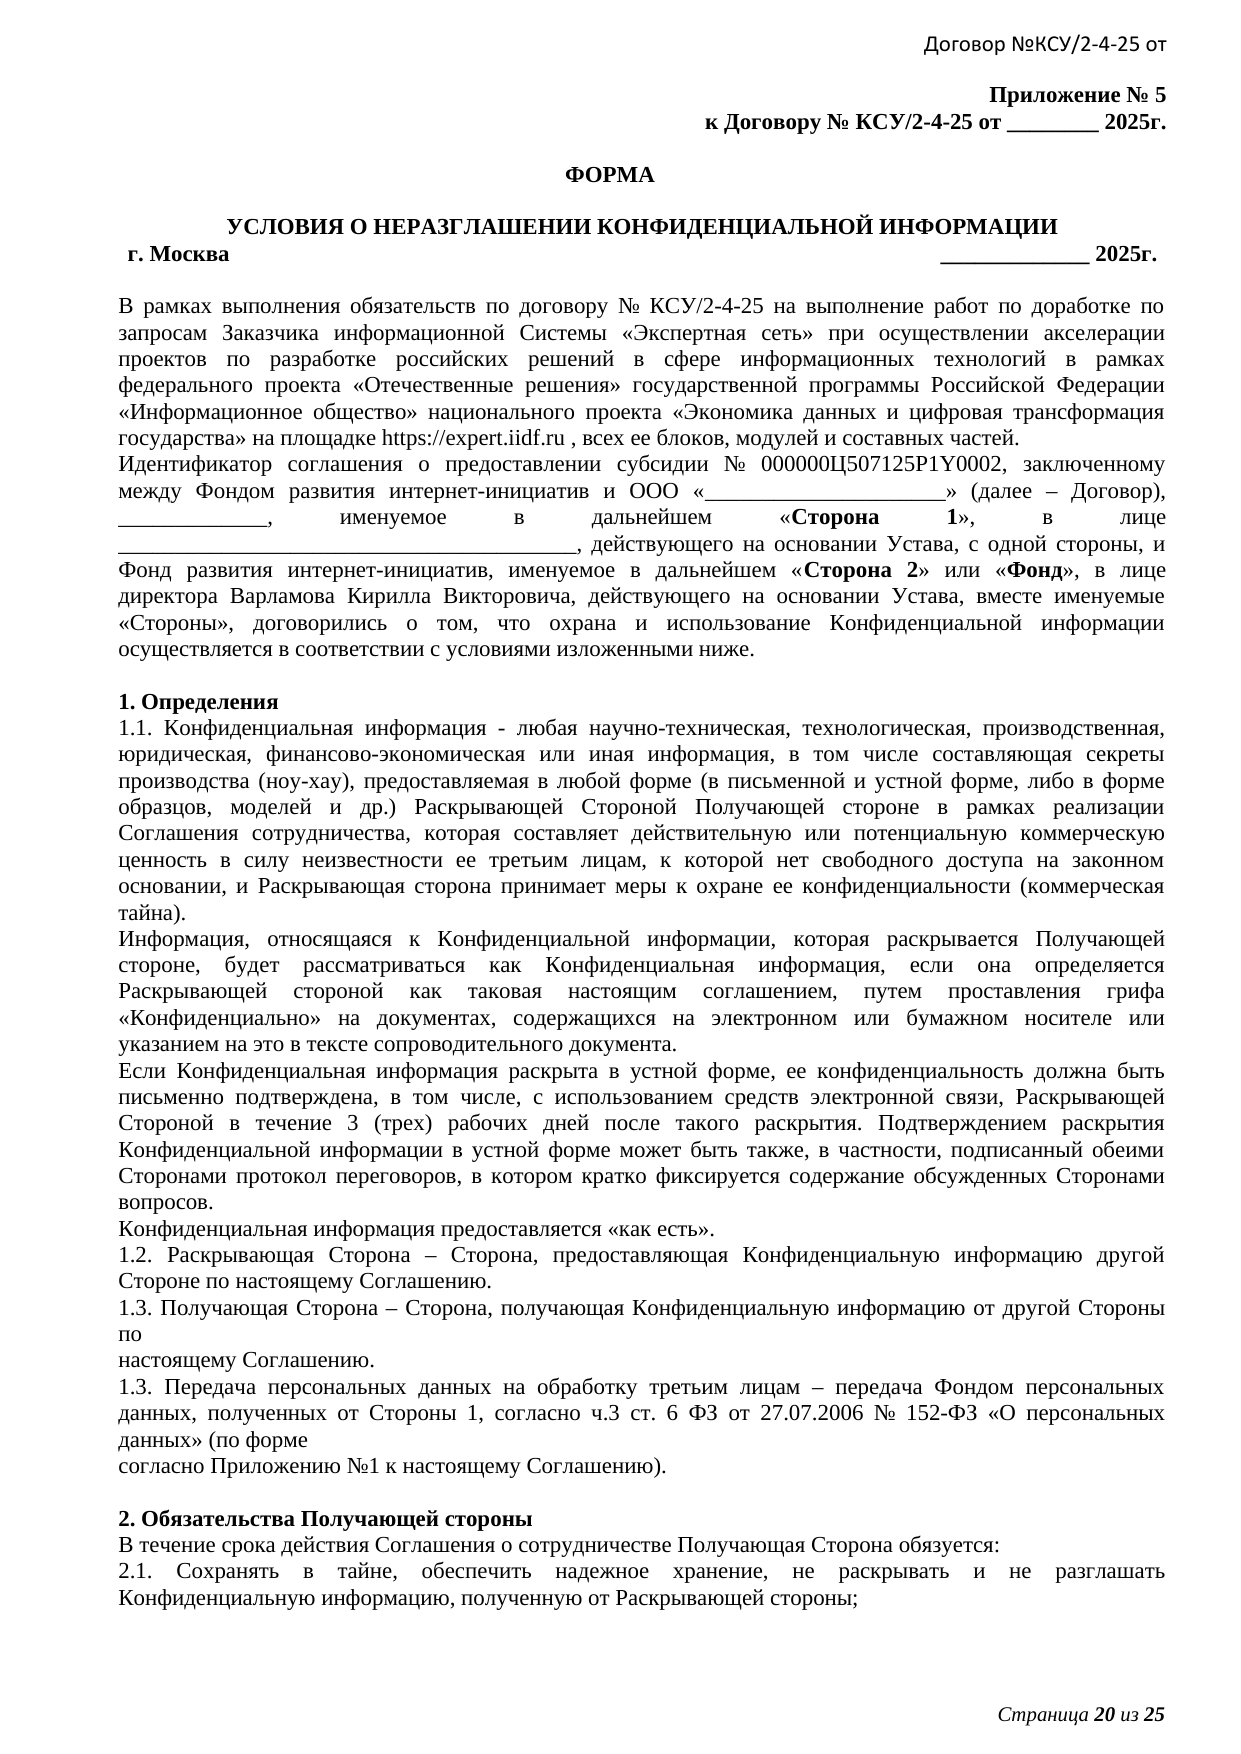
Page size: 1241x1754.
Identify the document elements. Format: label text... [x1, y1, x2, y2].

text В течение срока действия Соглашения о сотрудничестве Получающая Сторона обязуется: [118, 1531, 1166, 1557]
text Информация, относящаяся к Конфиденциальной информации, которая раскрывается Получающей стороне, будет рассматриваться как Конфиденциальная информация, если она определяется Раскрывающей стороной как таковая настоящим соглашением, путем проставления грифа «Конфиденциально» на документах, содержащихся на электронном или бумажном носителе или указанием на это в тексте сопроводительного документа. [118, 925, 1166, 1057]
text 1.1. Конфиденциальная информация - любая научно-техническая, технологическая, производственная, юридическая, финансово-экономическая или иная информация, в том числе составляющая секреты производства (ноу-хау), предоставляемая в любой форме (в письменной и устной форме, либо в форме образцов, моделей и др.) Раскрывающей Стороной Получающей стороне в рамках реализации Соглашения сотрудничества, которая составляет действительную или потенциальную коммерческую ценность в силу неизвестности ее третьим лицам, к которой нет свободного доступа на законном основании, и Раскрывающая сторона принимает меры к охране ее конфиденциальности (коммерческая тайна). [118, 714, 1166, 925]
text 2.1. Сохранять в тайне, обеспечить надежное хранение, не раскрывать и не разглашать Конфиденциальную информацию, полученную от Раскрывающей стороны; [118, 1557, 1166, 1610]
text настоящему Соглашению. [118, 1347, 1166, 1373]
text 1.3. Получающая Сторона – Сторона, получающая Конфиденциальную информацию от другой Стороны по [118, 1294, 1166, 1347]
text ФОРМА [118, 161, 1166, 187]
text 2. Обязательства Получающей стороны [118, 1505, 1166, 1531]
text 1. Определения [118, 688, 1166, 714]
text Идентификатор соглашения о предоставлении субсидии № 000000Ц507125Р1Y0002, заключенному между Фондом развития интернет-инициатив и ООО «_____________________» (далее – Договор), _____________, именуемое в дальнейшем «Сторона 1», в лице ________________________________________, действующего на основании Устава, с одной стороны, и Фонд развития интернет-инициатив, именуемое в дальнейшем «Сторона 2» или «Фонд», в лице директора Варламова Кирилла Викторовича, действующего на основании Устава, вместе именуемые «Стороны», договорились о том, что охрана и использование Конфиденциальной информации осуществляется в соответствии с условиями изложенными ниже. [118, 451, 1166, 661]
text согласно Приложению №1 к настоящему Соглашению). [118, 1452, 1166, 1478]
text Приложение № 5 [118, 82, 1166, 108]
text 1.3. Передача персональных данных на обработку третьим лицам – передача Фондом персональных данных, полученных от Стороны 1, согласно ч.3 ст. 6 ФЗ от 27.07.2006 № 152-ФЗ «О персональных данных» (по форме [118, 1373, 1166, 1452]
text Конфиденциальная информация предоставляется «как есть». [118, 1215, 1166, 1241]
text В рамках выполнения обязательств по договору № КСУ/2-4-25 на выполнение работ по доработке по запросам Заказчика информационной Системы «Экспертная сеть» при осуществлении акселерации проектов по разработке российских решений в сфере информационных технологий в рамках федерального проекта «Отечественные решения» государственной программы Российской Федерации «Информационное общество» национального проекта «Экономика данных и цифровая трансформация государства» на площадке https://expert.iidf.ru , всех ее блоков, модулей и составных частей. [118, 292, 1166, 451]
text 1.2. Раскрывающая Сторона – Сторона, предоставляющая Конфиденциальную информацию другой Стороне по настоящему Соглашению. [118, 1241, 1166, 1294]
text УСЛОВИЯ О НЕРАЗГЛАШЕНИИ КОНФИДЕНЦИАЛЬНОЙ ИНФОРМАЦИИ г. Москва _____________ 2025г. [118, 213, 1166, 266]
text к Договору № КСУ/2-4-25 от ________ 2025г. [118, 108, 1166, 134]
text Если Конфиденциальная информация раскрыта в устной форме, ее конфиденциальность должна быть письменно подтверждена, в том числе, с использованием средств электронной связи, Раскрывающей Стороной в течение 3 (трех) рабочих дней после такого раскрытия. Подтверждением раскрытия Конфиденциальной информации в устной форме может быть также, в частности, подписанный обеими Сторонами протокол переговоров, в котором кратко фиксируется содержание обсужденных Сторонами вопросов. [118, 1057, 1166, 1215]
